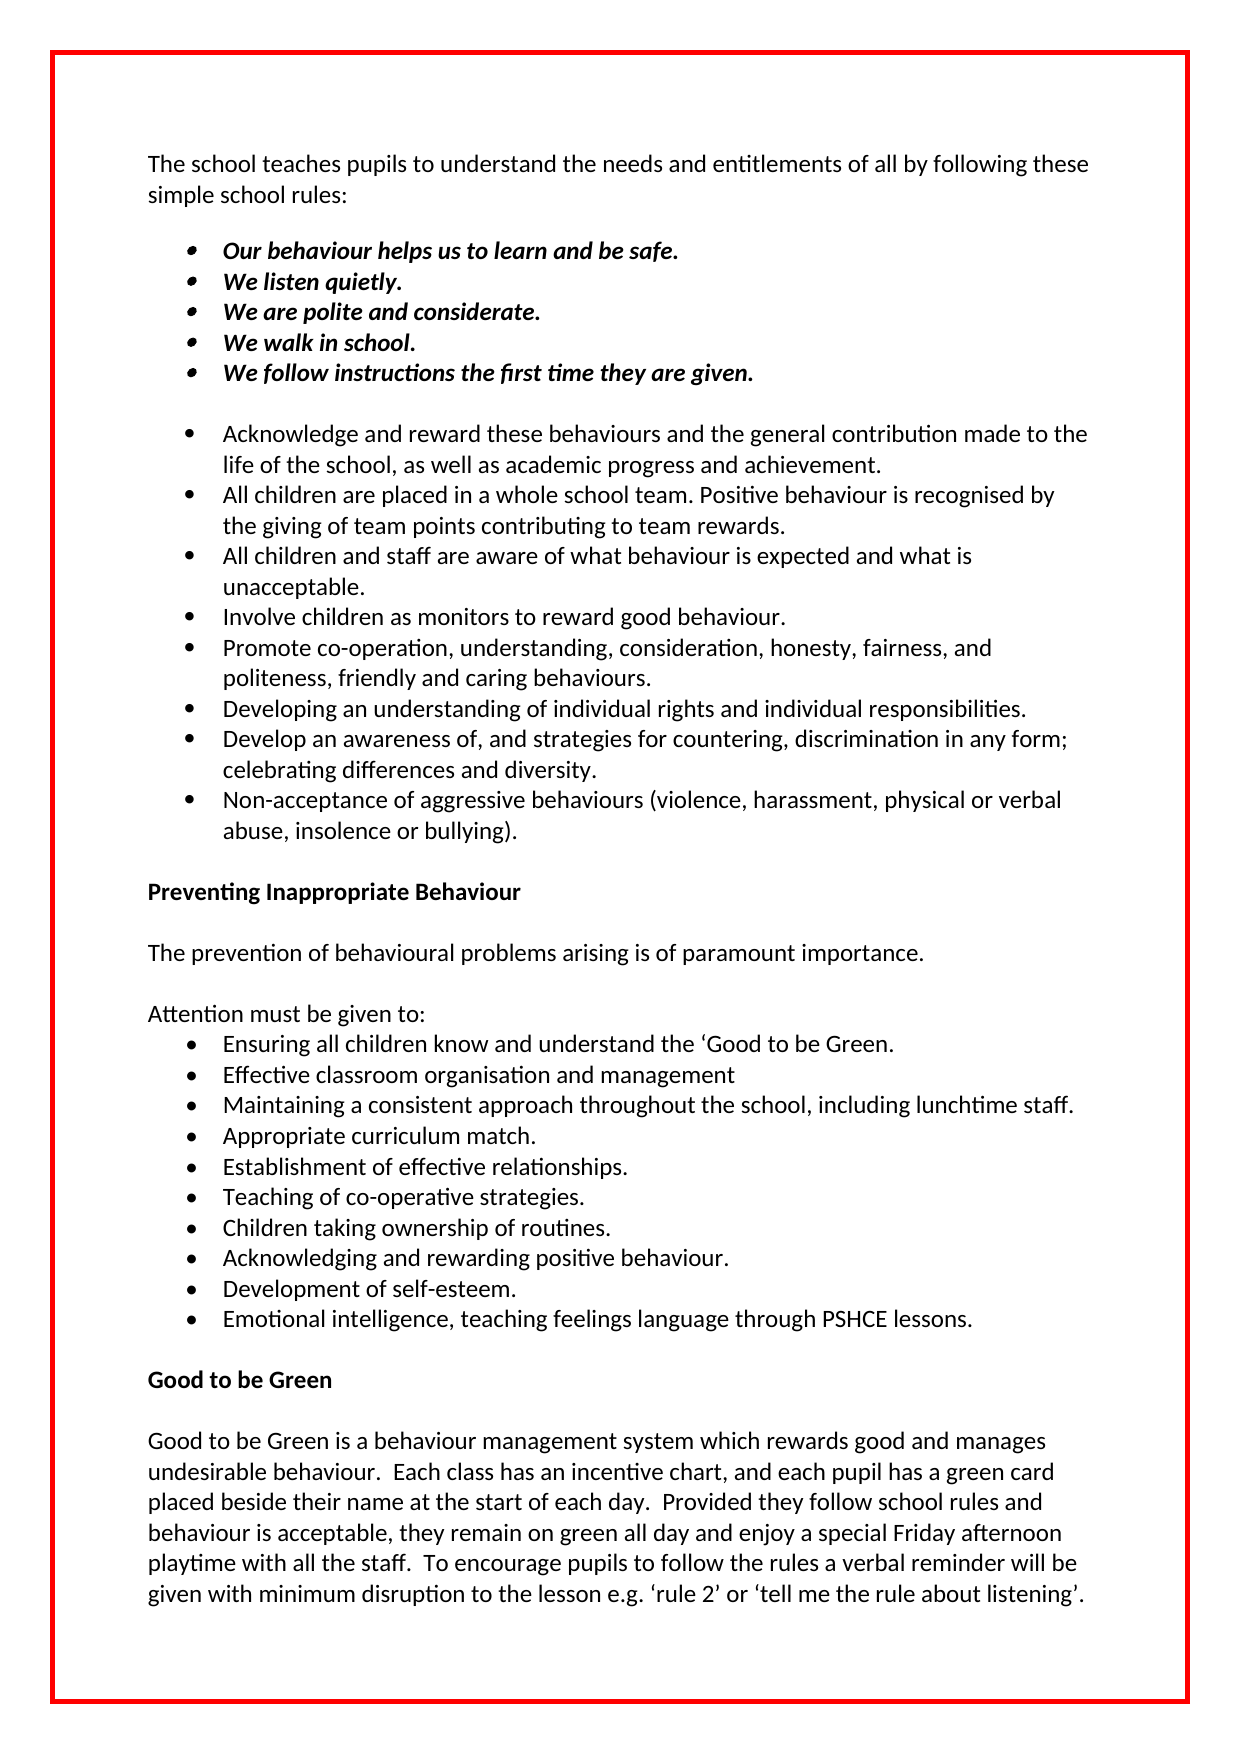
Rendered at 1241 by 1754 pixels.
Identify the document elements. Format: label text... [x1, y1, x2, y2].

list Teaching of co-operative strategies. [185, 1181, 1092, 1212]
text Preventing Inappropriate Behaviour [148, 876, 1092, 907]
list Develop an awareness of, and strategies for countering, discrimination in any form; celebrating differences and diversity. [185, 723, 1092, 784]
list Emotional intelligence, teaching feelings language through PSHCE lessons. [185, 1303, 1092, 1334]
text The prevention of behavioural problems arising is of paramount importance. [148, 937, 1092, 968]
text Good to be Green [148, 1364, 1092, 1395]
list Our behaviour helps us to learn and be safe. [185, 235, 1092, 266]
list Promote co-operation, understanding, consideration, honesty, fairness, and politeness, friendly and caring behaviours. [185, 632, 1092, 693]
text Attention must be given to: [148, 998, 1092, 1029]
list Establishment of effective relationships. [185, 1151, 1092, 1181]
list We walk in school. [185, 327, 1092, 357]
list Maintaining a consistent approach throughout the school, including lunchtime staff. [185, 1090, 1092, 1120]
list Appropriate curriculum match. [185, 1120, 1092, 1151]
list Involve children as monitors to reward good behaviour. [185, 601, 1092, 632]
list Children taking ownership of routines. [185, 1212, 1092, 1242]
list All children and staff are aware of what behaviour is expected and what is unacceptable. [185, 540, 1092, 601]
list Ensuring all children know and understand the ‘Good to be Green. [185, 1029, 1092, 1059]
list We are polite and considerate. [185, 296, 1092, 327]
list Effective classroom organisation and management [185, 1059, 1092, 1090]
list We listen quietly. [185, 266, 1092, 296]
list We follow instructions the first time they are given. [185, 357, 1092, 388]
text The school teaches pupils to understand the needs and entitlements of all by following these simple school rules: [148, 149, 1092, 210]
list Non-acceptance of aggressive behaviours (violence, harassment, physical or verbal abuse, insolence or bullying). [185, 784, 1092, 846]
list Developing an understanding of individual rights and individual responsibilities. [185, 693, 1092, 723]
list Development of self-esteem. [185, 1273, 1092, 1303]
list All children are placed in a whole school team. Positive behaviour is recognised by the giving of team points contributing to team rewards. [185, 479, 1092, 540]
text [148, 1425, 1092, 1608]
list Acknowledging and rewarding positive behaviour. [185, 1242, 1092, 1273]
list Acknowledge and reward these behaviours and the general contribution made to the life of the school, as well as academic progress and achievement. [185, 418, 1092, 479]
